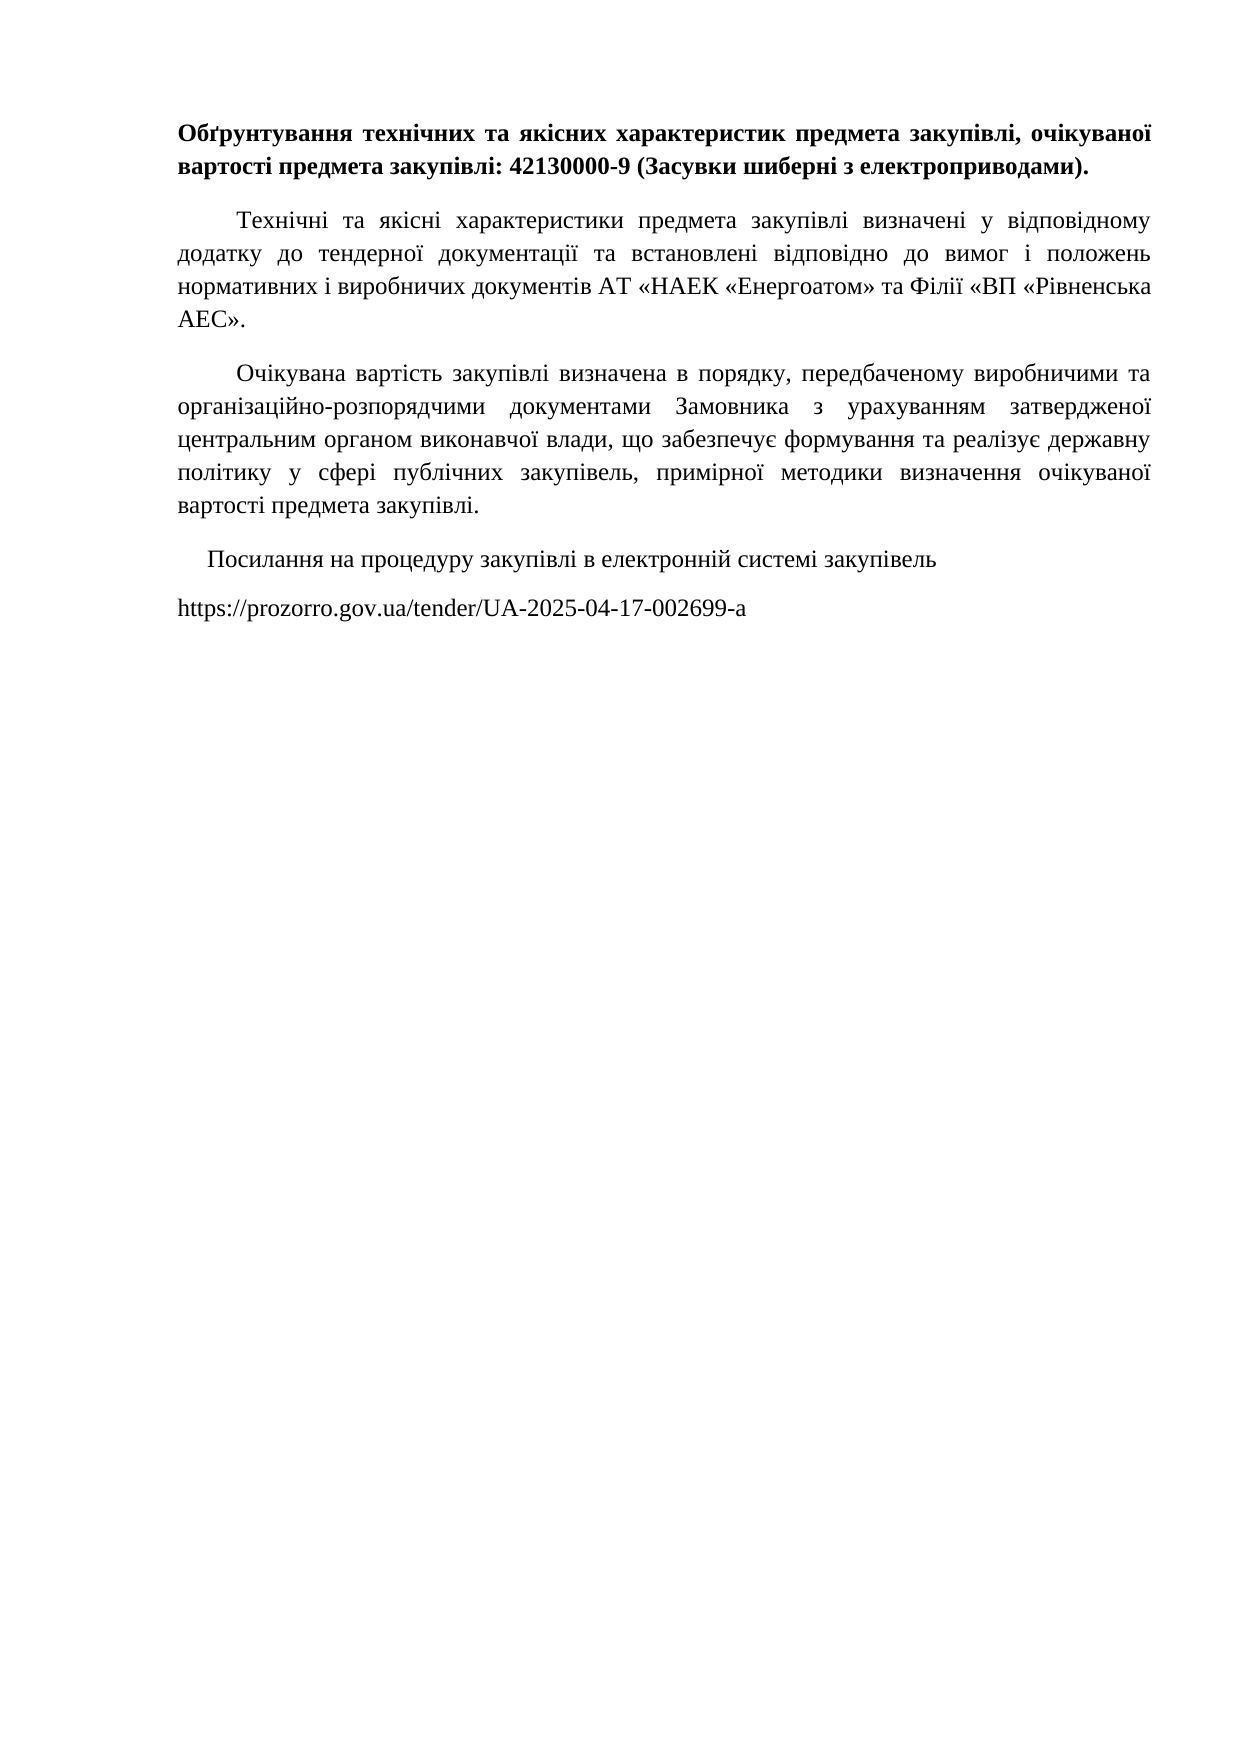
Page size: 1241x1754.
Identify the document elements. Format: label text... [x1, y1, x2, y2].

text Очікувана вартість закупівлі визначена в порядку, передбаченому виробничими та організаційно-розпорядчими документами Замовника з урахуванням затвердженої центральним органом виконавчої влади, що забезпечує формування та реалізує державну політику у сфері публічних закупівель, примірної методики визначення очікуваної вартості предмета закупівлі. [177, 358, 1152, 519]
text https://prozorro.gov.ua/tender/UA-2025-04-17-002699-a [177, 593, 1152, 622]
text Технічні та якісні характеристики предмета закупівлі визначені у відповідному додатку до тендерної документації та встановлені відповідно до вимог і положень нормативних і виробничих документів АТ «НАЕК «Енергоатом» та Філії «ВП «Рівненська АЕС». [177, 205, 1152, 333]
text Обґрунтування технічних та якісних характеристик предмета закупівлі, очікуваної вартості предмета закупівлі: 42130000-9 (Засувки шиберні з електроприводами). [177, 118, 1152, 180]
text Посилання на процедуру закупівлі в електронній системі закупівель [177, 544, 1152, 573]
